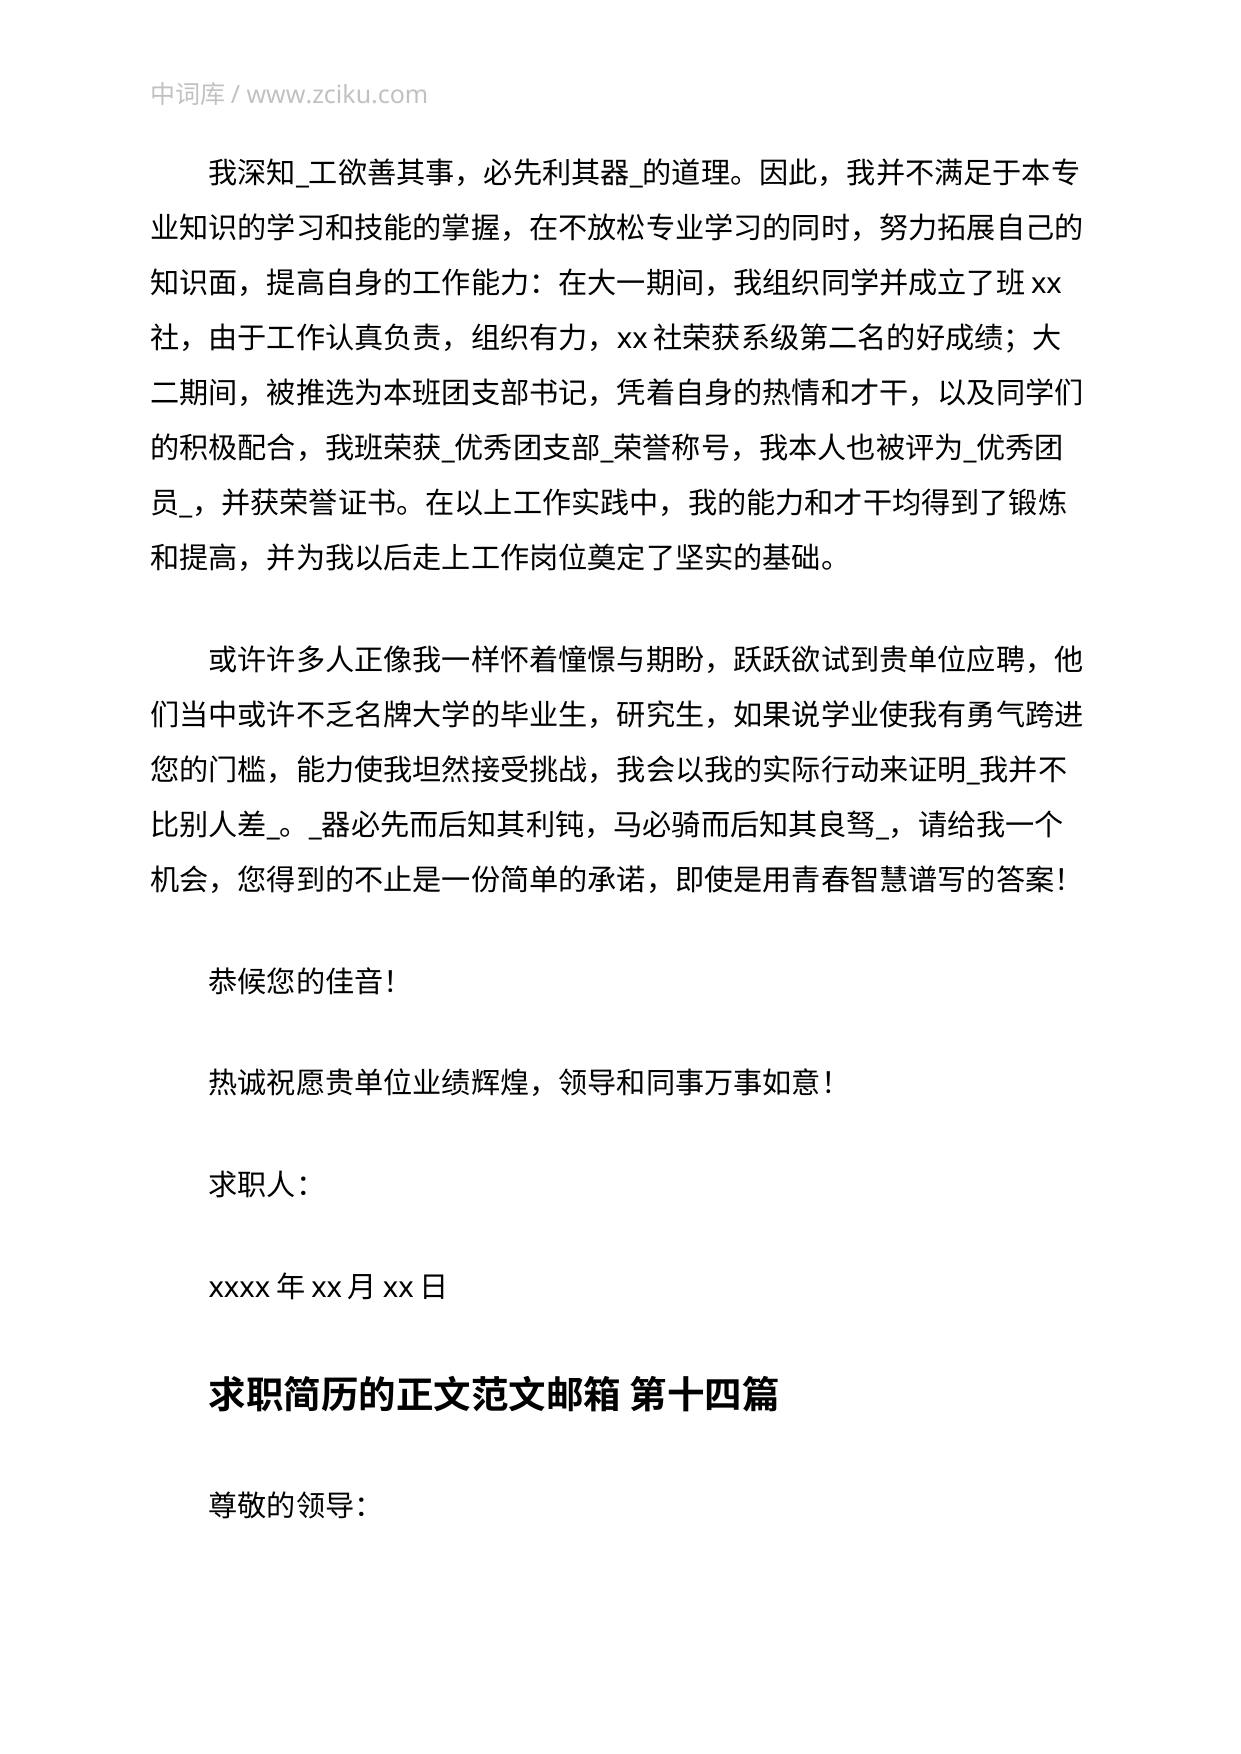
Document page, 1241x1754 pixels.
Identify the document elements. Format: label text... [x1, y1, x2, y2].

text 我深知_工欲善其事，必先利其器_的道理。因此，我并不满足于本专业知识的学习和技能的掌握，在不放松专业学习的同时，努力拓展自己的知识面，提高自身的工作能力：在大一期间，我组织同学并成立了班xx社，由于工作认真负责，组织有力，xx社荣获系级第二名的好成绩；大二期间，被推选为本班团支部书记，凭着自身的热情和才干，以及同学们的积极配合，我班荣获_优秀团支部_荣誉称号，我本人也被评为_优秀团员_，并获荣誉证书。在以上工作实践中，我的能力和才干均得到了锻炼和提高，并为我以后走上工作岗位奠定了坚实的基础。 [150, 150, 1090, 577]
text 热诚祝愿贵单位业绩辉煌，领导和同事万事如意！ [150, 1060, 1090, 1102]
text 求职人： [150, 1162, 1090, 1204]
text 恭候您的佳音！ [150, 958, 1090, 1000]
text 求职简历的正文范文邮箱 第十四篇 [150, 1365, 1090, 1420]
text xxxx年xx月xx日 [150, 1263, 1090, 1306]
text 或许许多人正像我一样怀着憧憬与期盼，跃跃欲试到贵单位应聘，他们当中或许不乏名牌大学的毕业生，研究生，如果说学业使我有勇气跨进您的门槛，能力使我坦然接受挑战，我会以我的实际行动来证明_我并不比别人差_。_器必先而后知其利钝，马必骑而后知其良驽_，请给我一个机会，您得到的不止是一份简单的承诺，即使是用青春智慧谱写的答案！ [150, 637, 1090, 899]
text 尊敬的领导： [150, 1483, 1090, 1525]
